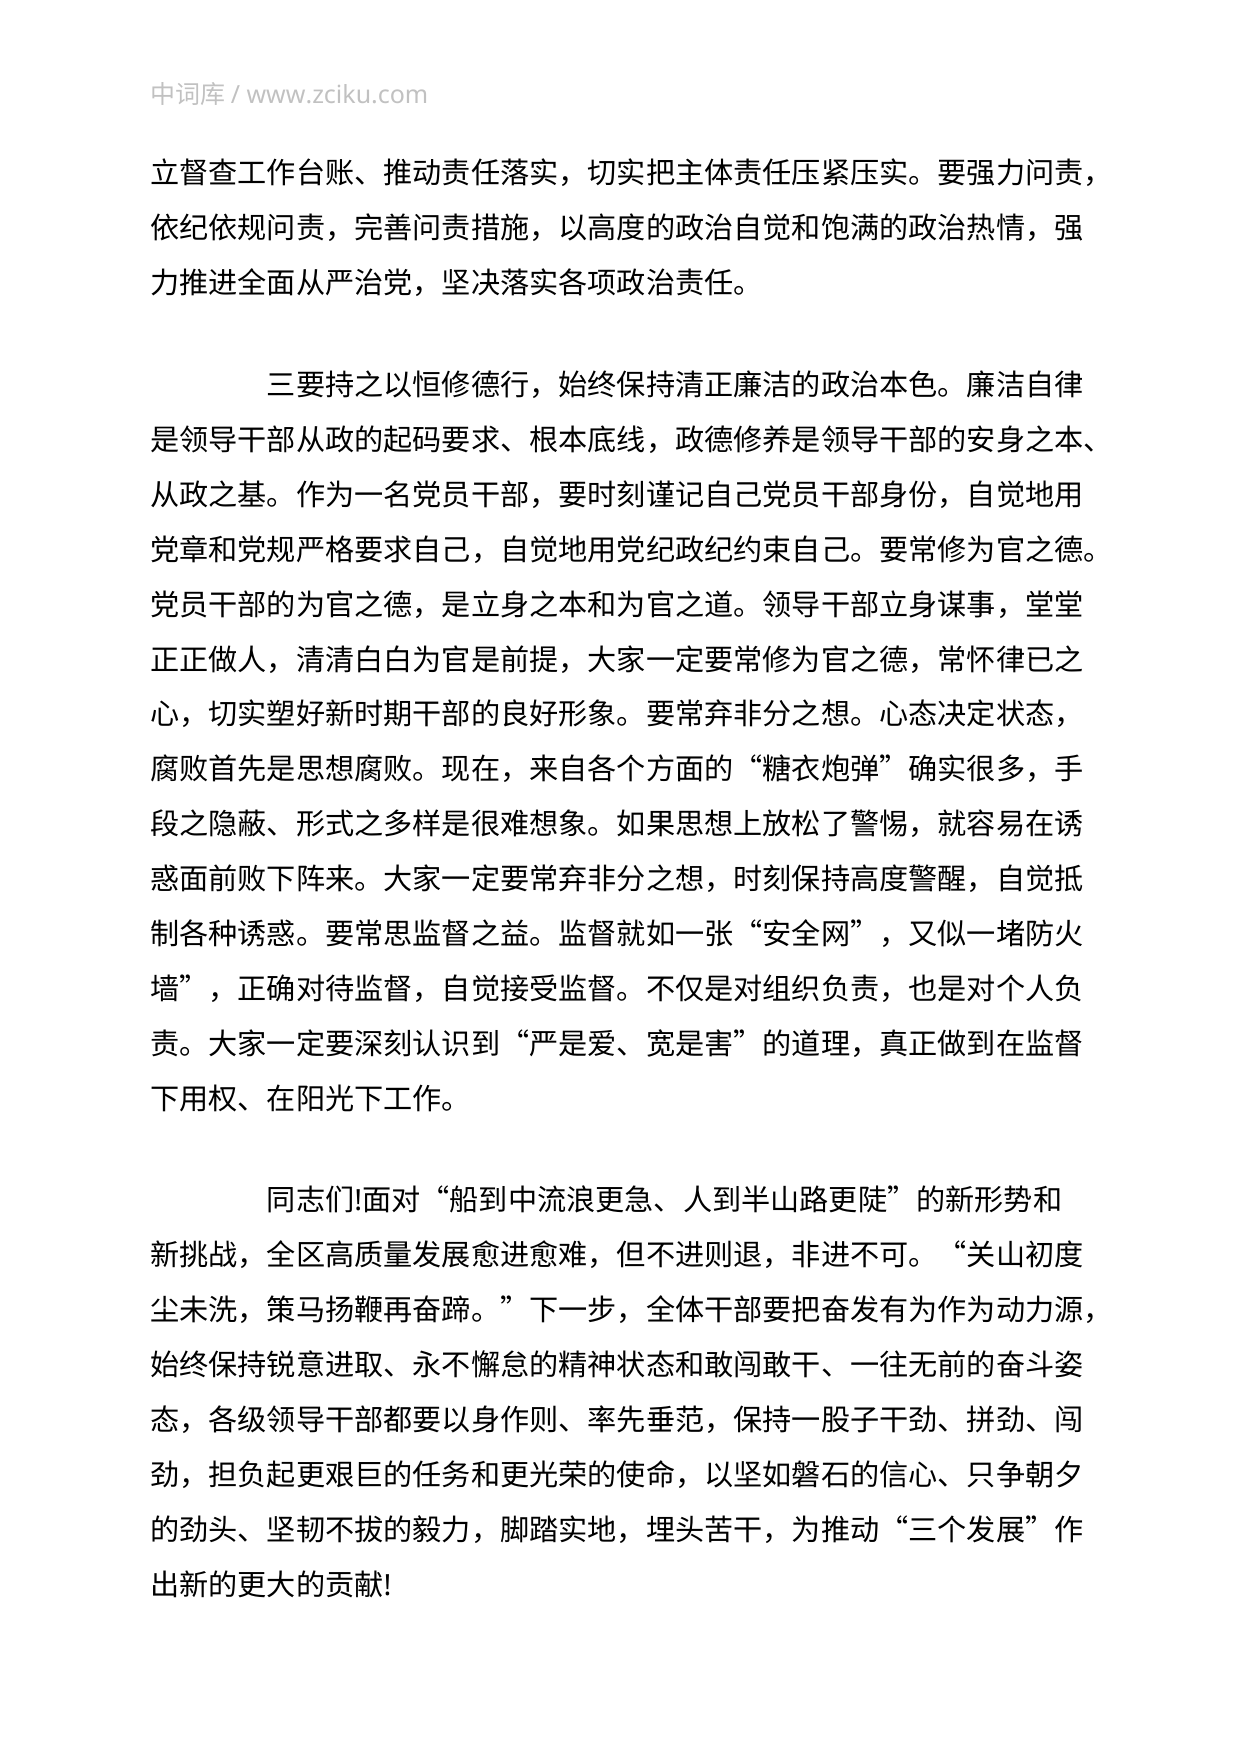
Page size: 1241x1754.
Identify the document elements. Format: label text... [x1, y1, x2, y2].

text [150, 150, 1090, 302]
text 三要持之以恒修德行，始终保持清正廉洁的政治本色。廉洁自律是领导干部从政的起码要求、根本底线，政德修养是领导干部的安身之本、从政之基。作为一名党员干部，要时刻谨记自己党员干部身份，自觉地用党章和党规严格要求自己，自觉地用党纪政纪约束自己。要常修为官之德。党员干部的为官之德，是立身之本和为官之道。领导干部立身谋事，堂堂正正做人，清清白白为官是前提，大家一定要常修为官之德，常怀律已之心，切实塑好新时期干部的良好形象。要常弃非分之想。心态决定状态，腐败首先是思想腐败。现在，来自各个方面的“糖衣炮弹”确实很多，手段之隐蔽、形式之多样是很难想象。如果思想上放松了警惕，就容易在诱惑面前败下阵来。大家一定要常弃非分之想，时刻保持高度警醒，自觉抵制各种诱惑。要常思监督之益。监督就如一张“安全网”，又似一堵防火墙”，正确对待监督，自觉接受监督。不仅是对组织负责，也是对个人负责。大家一定要深刻认识到“严是爱、宽是害”的道理，真正做到在监督下用权、在阳光下工作。 [150, 362, 1090, 1117]
text 同志们!面对“船到中流浪更急、人到半山路更陡”的新形势和新挑战，全区高质量发展愈进愈难，但不进则退，非进不可。“关山初度尘未洗，策马扬鞭再奋蹄。”下一步，全体干部要把奋发有为作为动力源，始终保持锐意进取、永不懈怠的精神状态和敢闯敢干、一往无前的奋斗姿态，各级领导干部都要以身作则、率先垂范，保持一股子干劲、拼劲、闯劲，担负起更艰巨的任务和更光荣的使命，以坚如磐石的信心、只争朝夕的劲头、坚韧不拔的毅力，脚踏实地，埋头苦干，为推动“三个发展”作出新的更大的贡献! [150, 1177, 1090, 1604]
